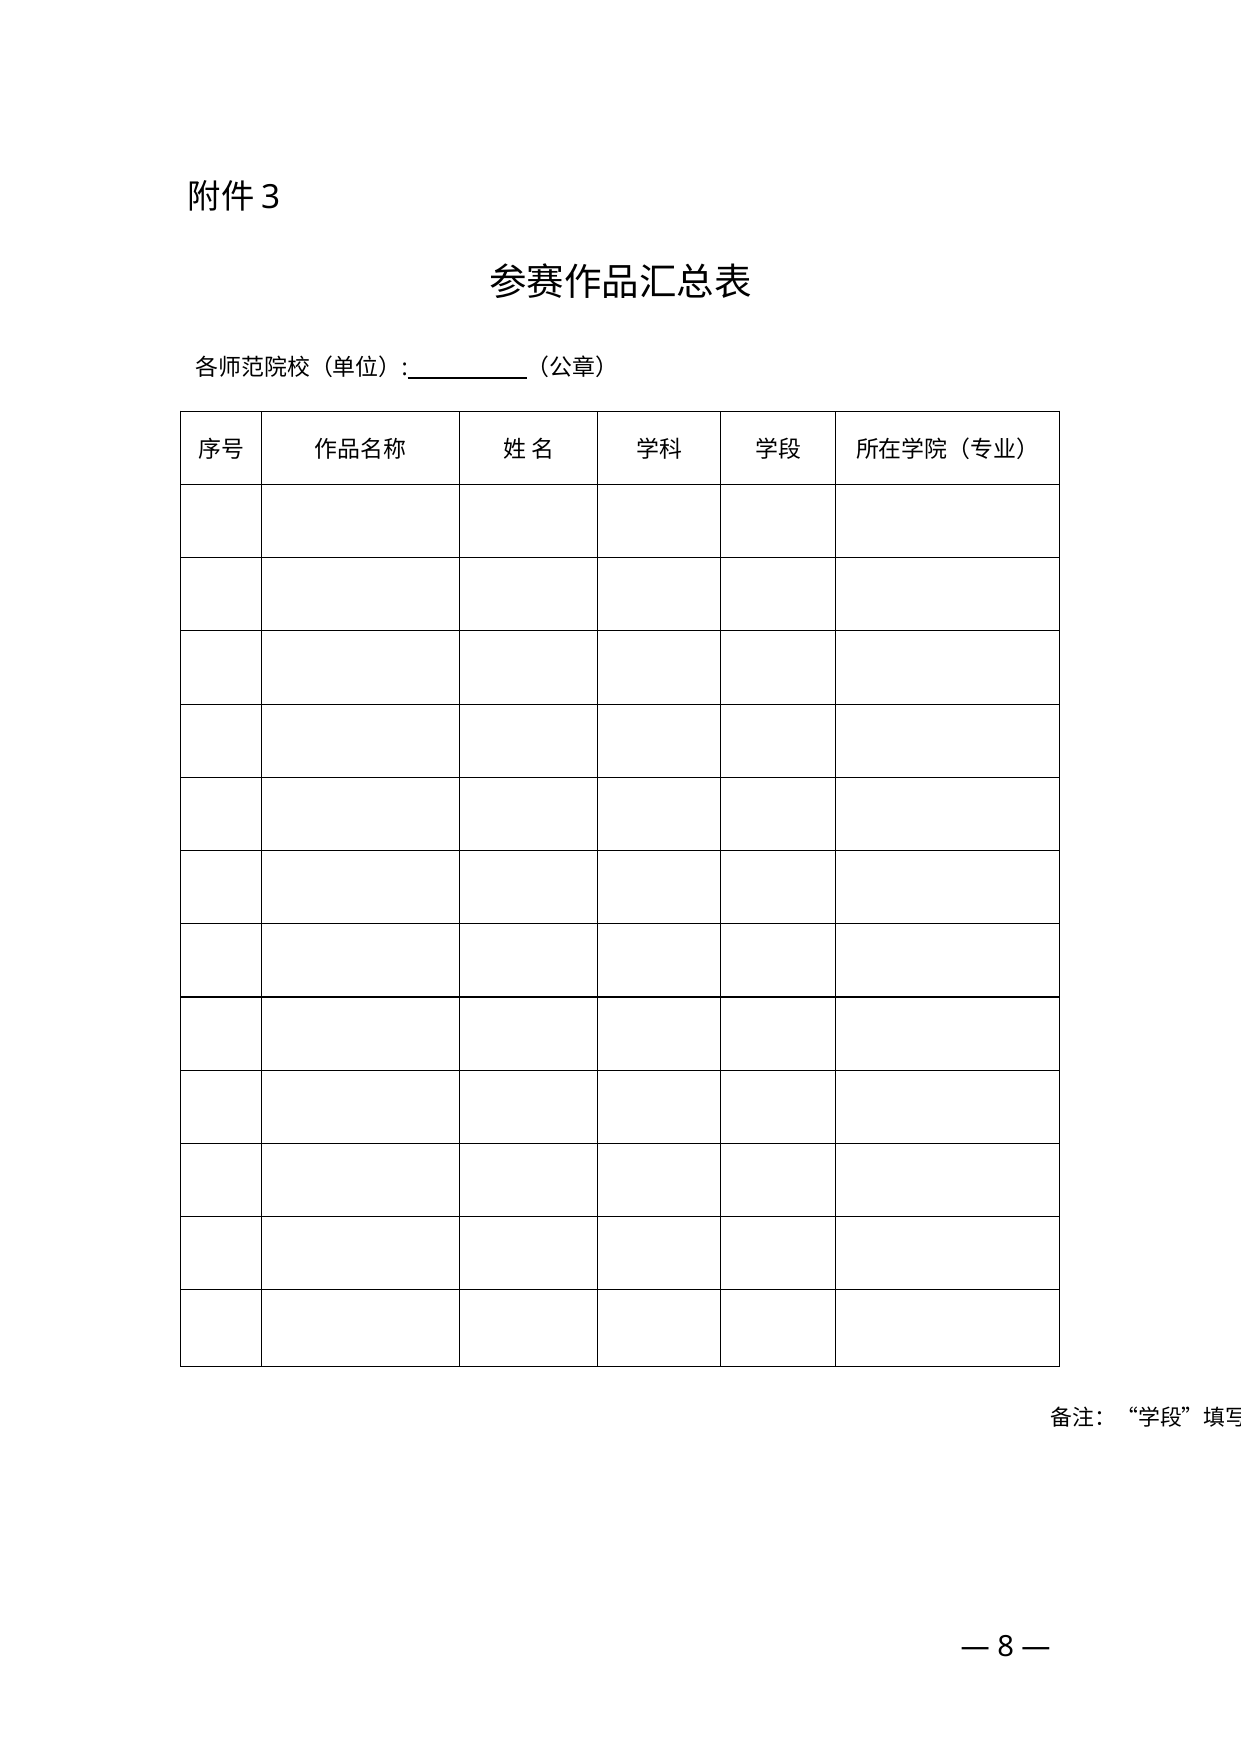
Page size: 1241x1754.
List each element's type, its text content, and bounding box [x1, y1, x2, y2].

table_cell [721, 851, 835, 923]
table_header 所在学院（专业） [836, 412, 1059, 484]
table_cell [836, 1071, 1059, 1143]
table_cell [721, 705, 835, 777]
table_cell [262, 778, 459, 850]
table_cell [598, 558, 720, 630]
table_cell [181, 1071, 261, 1143]
table_cell [262, 631, 459, 703]
text 附件3 [187, 162, 1053, 227]
table_cell [181, 631, 261, 703]
table_cell [721, 1217, 835, 1289]
table_cell [181, 778, 261, 850]
table_cell [598, 924, 720, 996]
table_cell [598, 1290, 720, 1366]
table_cell [836, 1144, 1059, 1216]
table_cell [598, 1144, 720, 1216]
table_cell [598, 998, 720, 1069]
table_cell [836, 1290, 1059, 1366]
table_cell [836, 851, 1059, 923]
table_cell [460, 485, 597, 557]
table_cell [460, 1144, 597, 1216]
table_cell [262, 1144, 459, 1216]
table_cell [836, 924, 1059, 996]
table_cell [721, 631, 835, 703]
table_cell [460, 705, 597, 777]
table_cell [262, 485, 459, 557]
table_cell [836, 631, 1059, 703]
table_header 学科 [598, 412, 720, 484]
table_cell [181, 1217, 261, 1289]
table_cell [460, 558, 597, 630]
table_cell [181, 485, 261, 557]
table_cell [460, 851, 597, 923]
table_cell [181, 998, 261, 1069]
table_cell [460, 1071, 597, 1143]
table_cell [721, 1144, 835, 1216]
text 参赛作品汇总表 [187, 246, 1053, 311]
table_cell [598, 485, 720, 557]
table_cell [262, 851, 459, 923]
table_cell [836, 485, 1059, 557]
table_cell [460, 631, 597, 703]
table_header 学段 [721, 412, 835, 484]
table_cell [836, 998, 1059, 1069]
table_cell [460, 778, 597, 850]
table_cell [836, 1217, 1059, 1289]
table_cell [598, 631, 720, 703]
table_cell [262, 998, 459, 1069]
table_cell [181, 1144, 261, 1216]
table_cell [460, 924, 597, 996]
table_cell [721, 1071, 835, 1143]
table_cell [721, 558, 835, 630]
table_cell [598, 1217, 720, 1289]
table_cell [721, 1290, 835, 1366]
table_cell [460, 998, 597, 1069]
table_cell [598, 778, 720, 850]
table_cell [836, 705, 1059, 777]
table_cell [262, 1217, 459, 1289]
table_cell [262, 558, 459, 630]
table_cell [262, 1071, 459, 1143]
table_cell [181, 924, 261, 996]
table_cell [598, 1071, 720, 1143]
table_header 作品名称 [262, 412, 459, 484]
text 各师范院校（单位）: （公章） [187, 333, 1053, 398]
table_cell [181, 851, 261, 923]
table_cell [721, 924, 835, 996]
text 备注：“学段”填写幼儿园、小学、初中和高中；“学科”按照教育部《中小学课程标准》填写。 [1050, 1399, 1240, 1432]
table_cell [721, 998, 835, 1069]
table_cell [598, 705, 720, 777]
table_cell [721, 485, 835, 557]
table_cell [836, 558, 1059, 630]
table_cell [460, 1217, 597, 1289]
table_cell [262, 705, 459, 777]
table_cell [262, 1290, 459, 1366]
table_cell [836, 778, 1059, 850]
table_cell [721, 778, 835, 850]
table_cell [181, 558, 261, 630]
table_cell [181, 1290, 261, 1366]
table_header 序号 [181, 412, 261, 484]
table_cell [181, 705, 261, 777]
table_header 姓 名 [460, 412, 597, 484]
table_cell [598, 851, 720, 923]
table_cell [460, 1290, 597, 1366]
table_cell [262, 924, 459, 996]
